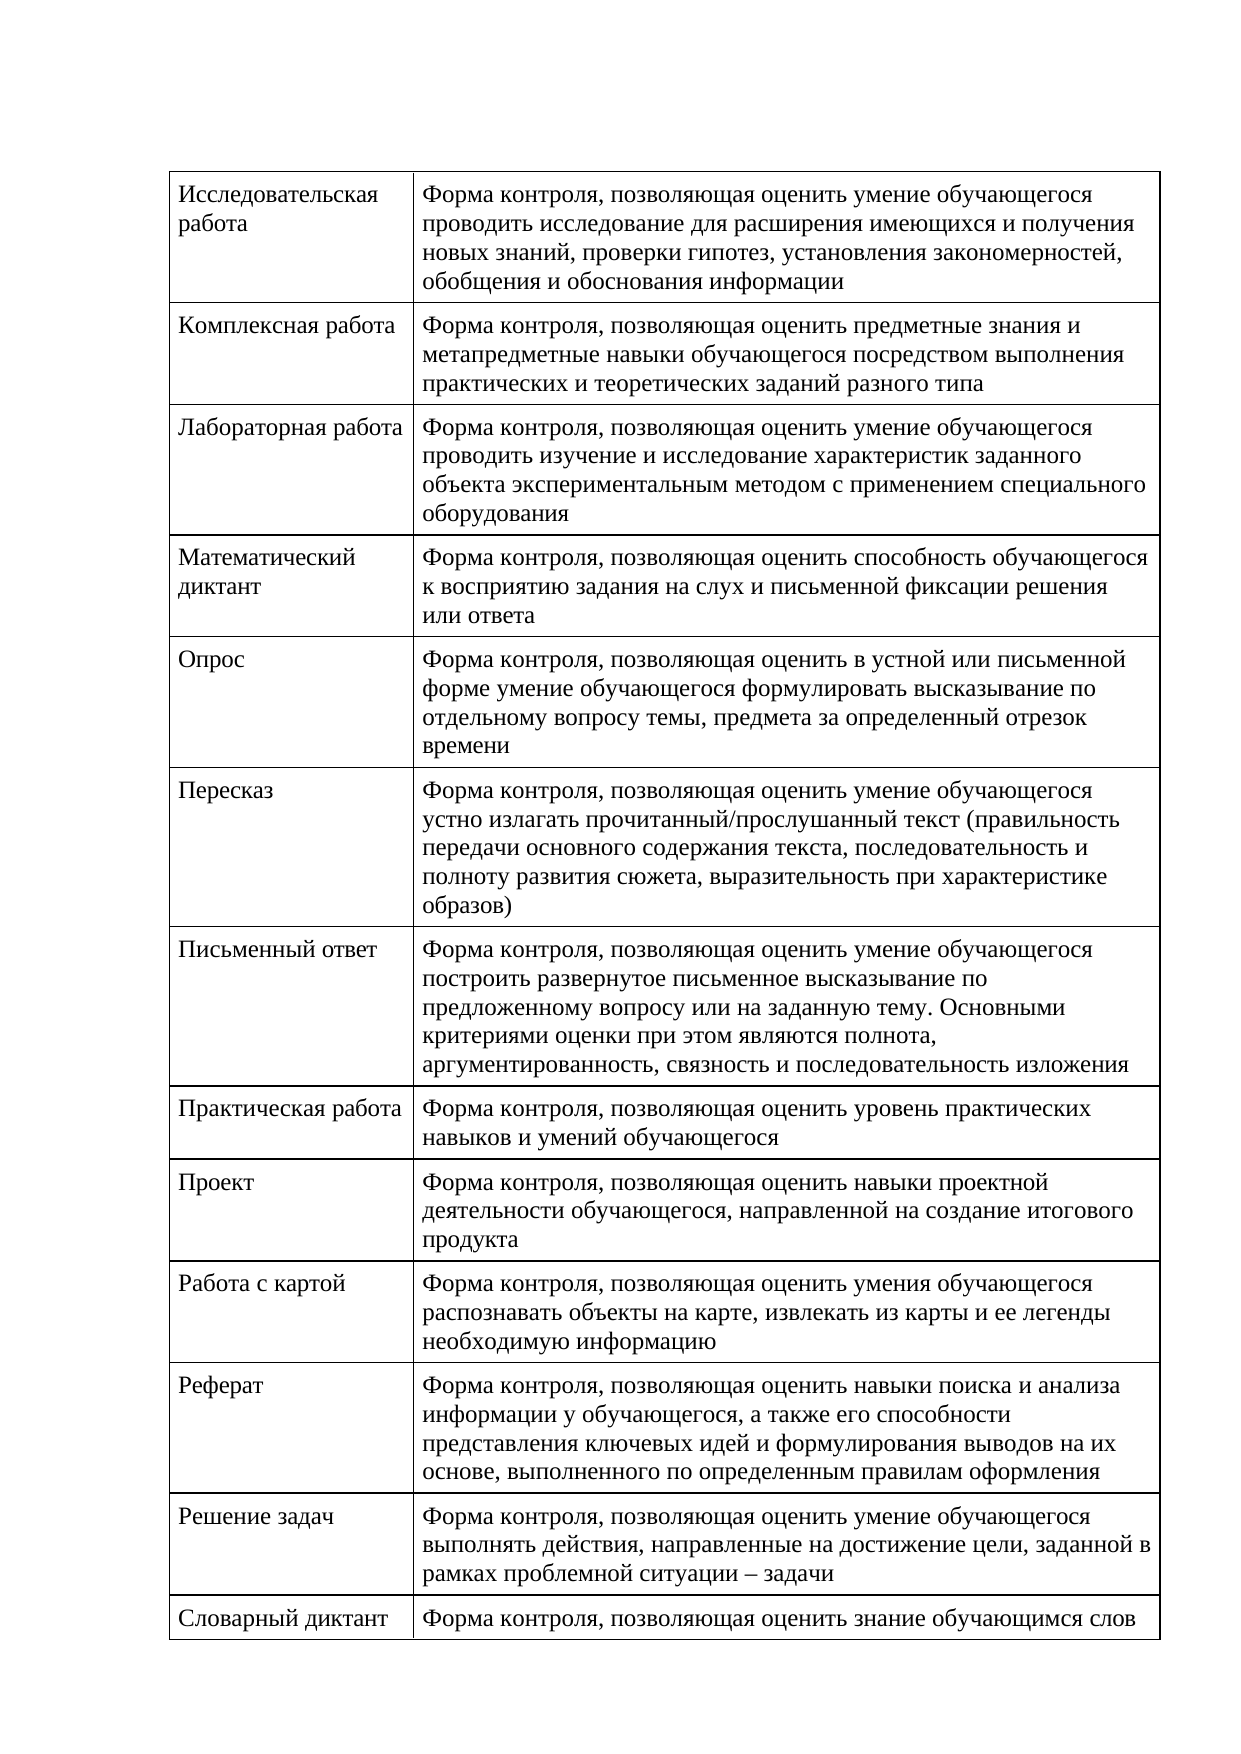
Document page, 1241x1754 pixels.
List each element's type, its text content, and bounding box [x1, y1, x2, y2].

table_cell Форма контроля, позволяющая оценить умение обучающегося выполнять действия, направленные на достижение цели, заданной в рамках проблемной ситуации – задачи [414, 1494, 1159, 1594]
table_cell Решение задач [170, 1494, 413, 1594]
table_cell Форма контроля, позволяющая оценить умения обучающегося распознавать объекты на карте, извлекать из карты и ее легенды необходимую информацию [414, 1262, 1159, 1362]
table_cell Форма контроля, позволяющая оценить в устной или письменной форме умение обучающегося формулировать высказывание по отдельному вопросу темы, предмета за определенный отрезок времени [414, 637, 1159, 766]
table_cell Проект [170, 1160, 413, 1260]
table_cell Опрос [170, 637, 413, 766]
table_header Форма контроля, позволяющая оценить умение обучающегося проводить исследование для расширения имеющихся и получения новых знаний, проверки гипотез, установления закономерностей, обобщения и обоснования информации [414, 172, 1159, 302]
table_cell Форма контроля, позволяющая оценить умение обучающегося устно излагать прочитанный/прослушанный текст (правильность передачи основного содержания текста, последовательность и полноту развития сюжета, выразительность при характеристике образов) [414, 768, 1159, 926]
table_cell Словарный диктант [170, 1596, 413, 1638]
table_cell Математический диктант [170, 536, 413, 636]
table_cell Форма контроля, позволяющая оценить навыки проектной деятельности обучающегося, направленной на создание итогового продукта [414, 1160, 1159, 1260]
table_cell Работа с картой [170, 1262, 413, 1362]
table_cell Форма контроля, позволяющая оценить способность обучающегося к восприятию задания на слух и письменной фиксации решения или ответа [414, 536, 1159, 636]
table_cell Форма контроля, позволяющая оценить предметные знания и метапредметные навыки обучающегося посредством выполнения практических и теоретических заданий разного типа [414, 303, 1159, 403]
table_cell Форма контроля, позволяющая оценить уровень практических навыков и умений обучающегося [414, 1087, 1159, 1158]
table_cell Письменный ответ [170, 927, 413, 1085]
table_cell Реферат [170, 1363, 413, 1492]
table_cell Форма контроля, позволяющая оценить знание обучающимся слов [414, 1596, 1159, 1638]
table_cell Комплексная работа [170, 303, 413, 403]
table_cell Форма контроля, позволяющая оценить умение обучающегося проводить изучение и исследование характеристик заданного объекта экспериментальным методом с применением специального оборудования [414, 405, 1159, 534]
table_header Исследовательская работа [170, 172, 413, 302]
table_cell Лабораторная работа [170, 405, 413, 534]
table_cell Форма контроля, позволяющая оценить умение обучающегося построить развернутое письменное высказывание по предложенному вопросу или на заданную тему. Основными критериями оценки при этом являются полнота, аргументированность, связность и последовательность изложения [414, 927, 1159, 1085]
table_cell Пересказ [170, 768, 413, 926]
table_cell Практическая работа [170, 1087, 413, 1158]
table_cell Форма контроля, позволяющая оценить навыки поиска и анализа информации у обучающегося, а также его способности представления ключевых идей и формулирования выводов на их основе, выполненного по определенным правилам оформления [414, 1363, 1159, 1492]
